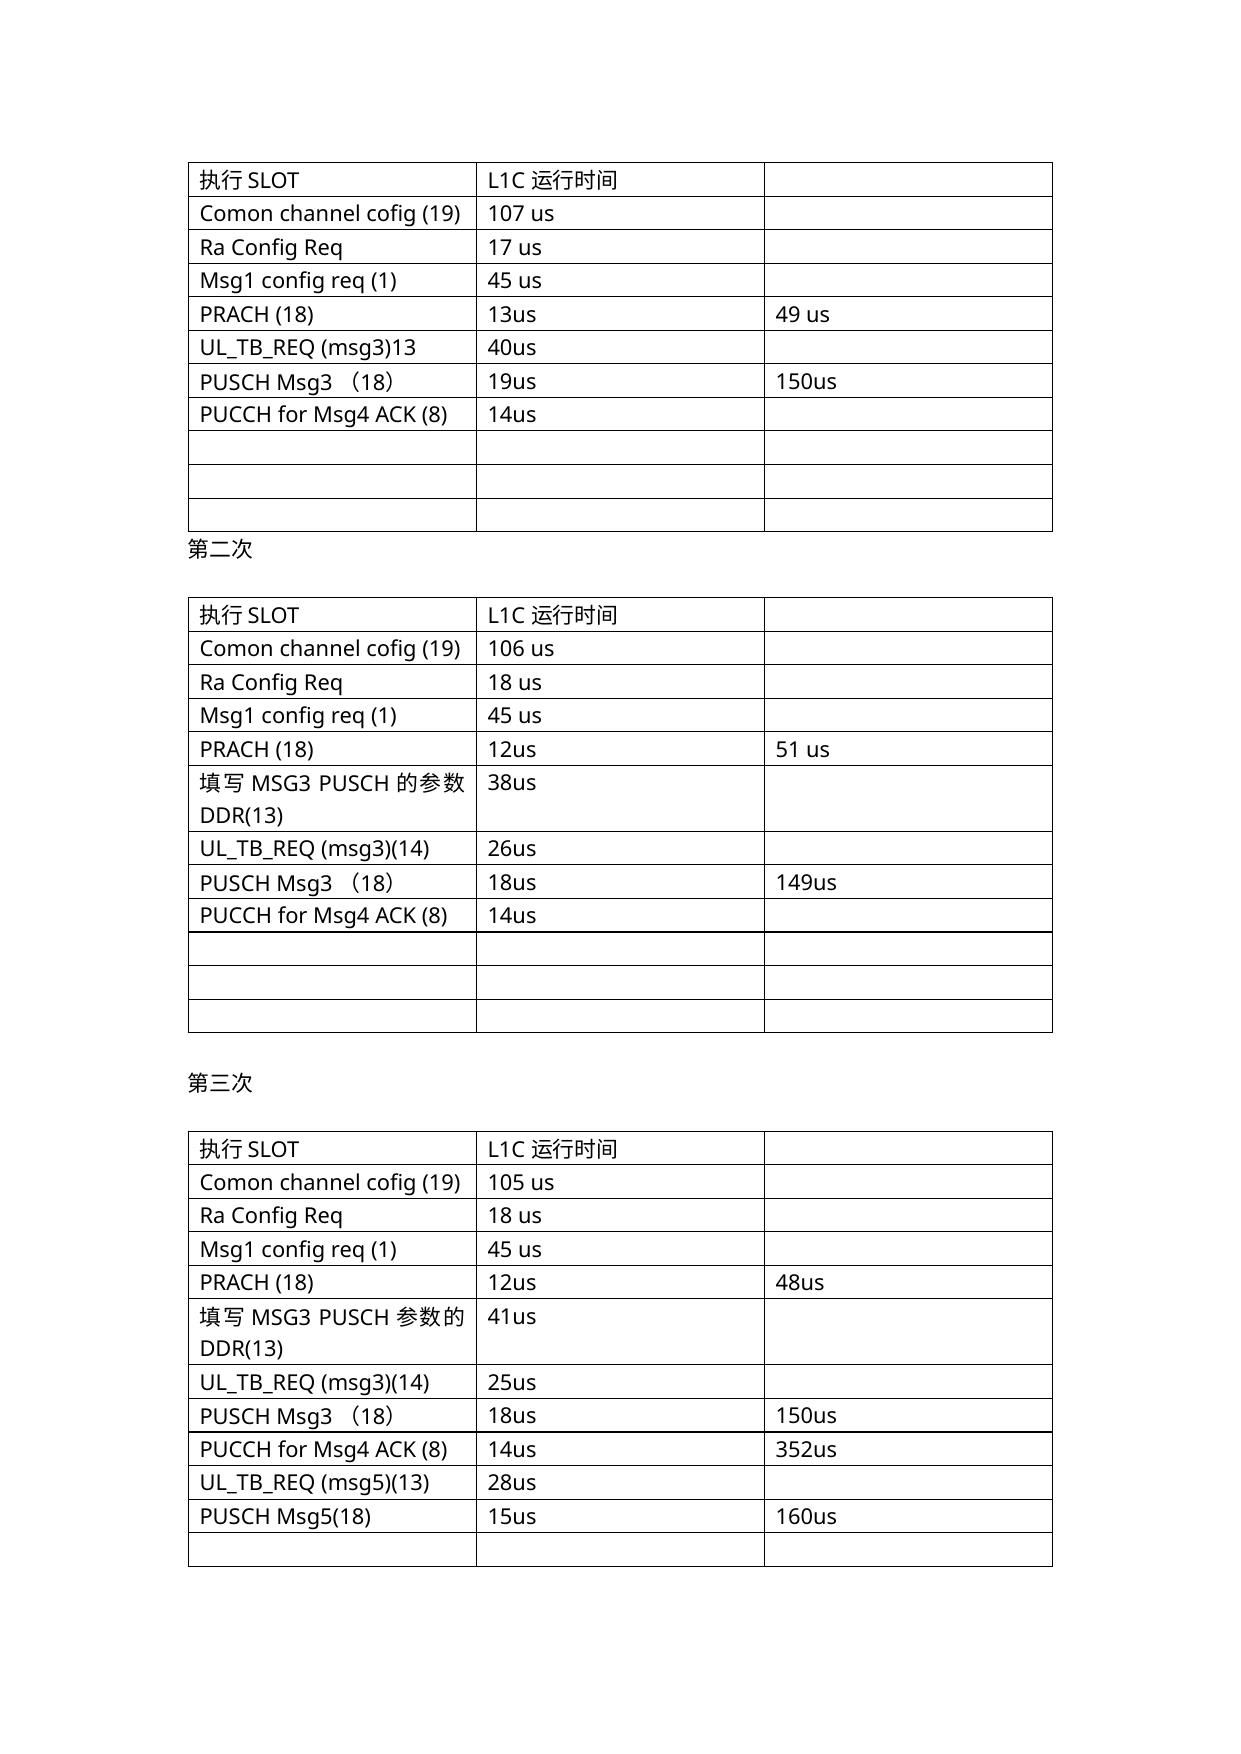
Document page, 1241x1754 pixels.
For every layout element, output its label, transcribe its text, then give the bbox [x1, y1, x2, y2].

table_cell [477, 499, 764, 531]
table_cell 18 us [477, 665, 764, 698]
table_cell [765, 1000, 1052, 1032]
table_cell [765, 264, 1052, 296]
table_cell [765, 230, 1052, 263]
table_cell PUSCH Msg3 （18） [189, 364, 476, 397]
table_cell 18us [477, 1399, 764, 1431]
table_header L1C 运行时间 [477, 1132, 764, 1164]
table_cell [477, 933, 764, 965]
table_header 执行SLOT [189, 1132, 476, 1164]
table_cell 26us [477, 832, 764, 864]
table_cell 160us [765, 1500, 1052, 1532]
table_cell [765, 933, 1052, 965]
table_header L1C 运行时间 [477, 598, 764, 631]
table_cell 填写MSG3 PUSCH的参数DDR(13) [189, 766, 476, 831]
table_cell [765, 1533, 1052, 1566]
table_cell 41us [477, 1299, 764, 1364]
table_cell 13us [477, 297, 764, 330]
table_cell 352us [765, 1433, 1052, 1465]
table_cell [477, 431, 764, 464]
table_cell [765, 398, 1052, 430]
table_header [765, 1132, 1052, 1164]
table_cell 15us [477, 1500, 764, 1532]
table_header L1C 运行时间 [477, 163, 764, 196]
table_cell 105 us [477, 1165, 764, 1198]
table_cell 45 us [477, 264, 764, 296]
table_cell PRACH (18) [189, 297, 476, 330]
table_cell 14us [477, 1433, 764, 1465]
table_cell 12us [477, 732, 764, 765]
table_cell 18 us [477, 1199, 764, 1231]
table_cell [477, 1533, 764, 1566]
table_cell PUSCH Msg3 （18） [189, 1399, 476, 1431]
table_cell [189, 499, 476, 531]
table_cell 150us [765, 364, 1052, 397]
table_cell PUSCH Msg5(18) [189, 1500, 476, 1532]
table_header [765, 598, 1052, 631]
table_cell [189, 1533, 476, 1566]
table_cell 150us [765, 1399, 1052, 1431]
table_cell Ra Config Req [189, 665, 476, 698]
table_cell UL_TB_REQ (msg3)(14) [189, 832, 476, 864]
table_cell [765, 632, 1052, 664]
table_cell Comon channel cofig (19) [189, 632, 476, 664]
table_cell 14us [477, 899, 764, 931]
table_cell 45 us [477, 1232, 764, 1265]
table_cell 填写MSG3 PUSCH参数的DDR(13) [189, 1299, 476, 1364]
table_cell UL_TB_REQ (msg5)(13) [189, 1466, 476, 1498]
table_cell 107 us [477, 197, 764, 229]
table_cell [765, 899, 1052, 931]
table_cell UL_TB_REQ (msg3)(14) [189, 1365, 476, 1398]
table_cell [765, 331, 1052, 363]
table_cell 106 us [477, 632, 764, 664]
table_cell [189, 465, 476, 497]
table_cell UL_TB_REQ (msg3)13 [189, 331, 476, 363]
table_cell Ra Config Req [189, 230, 476, 263]
table_cell Ra Config Req [189, 1199, 476, 1231]
table_cell Msg1 config req (1) [189, 1232, 476, 1265]
table_header 执行SLOT [189, 598, 476, 631]
table_cell [765, 966, 1052, 998]
table_cell PUCCH for Msg4 ACK (8) [189, 899, 476, 931]
table_cell [765, 1299, 1052, 1364]
table_cell [189, 431, 476, 464]
table_cell Msg1 config req (1) [189, 699, 476, 731]
table_cell 49 us [765, 297, 1052, 330]
table_cell PRACH (18) [189, 1266, 476, 1298]
table_cell [477, 966, 764, 998]
text 第二次 [187, 532, 1053, 564]
text 第三次 [187, 1066, 1053, 1098]
table_cell [765, 197, 1052, 229]
table_cell [765, 1165, 1052, 1198]
table_cell [765, 699, 1052, 731]
table_cell [189, 1000, 476, 1032]
table_cell [765, 1232, 1052, 1265]
table_cell [765, 1199, 1052, 1231]
table_cell PRACH (18) [189, 732, 476, 765]
table_cell Comon channel cofig (19) [189, 1165, 476, 1198]
table_cell 25us [477, 1365, 764, 1398]
table_cell Comon channel cofig (19) [189, 197, 476, 229]
table_cell [477, 465, 764, 497]
table_cell PUSCH Msg3 （18） [189, 865, 476, 898]
table_header [765, 163, 1052, 196]
table_cell 45 us [477, 699, 764, 731]
table_cell [765, 465, 1052, 497]
table_cell 12us [477, 1266, 764, 1298]
table_cell [765, 431, 1052, 464]
table_cell 48us [765, 1266, 1052, 1298]
table_cell 40us [477, 331, 764, 363]
table_cell 51 us [765, 732, 1052, 765]
table_cell 38us [477, 766, 764, 831]
table_cell 19us [477, 364, 764, 397]
table_cell PUCCH for Msg4 ACK (8) [189, 398, 476, 430]
table_cell [765, 499, 1052, 531]
table_cell 28us [477, 1466, 764, 1498]
table_cell [189, 933, 476, 965]
table_cell 14us [477, 398, 764, 430]
table_cell [765, 665, 1052, 698]
table_cell PUCCH for Msg4 ACK (8) [189, 1433, 476, 1465]
table_cell [189, 966, 476, 998]
table_cell [765, 832, 1052, 864]
table_cell [765, 1365, 1052, 1398]
table_cell [765, 1466, 1052, 1498]
table_header 执行SLOT [189, 163, 476, 196]
table_cell [477, 1000, 764, 1032]
table_cell Msg1 config req (1) [189, 264, 476, 296]
table_cell 149us [765, 865, 1052, 898]
table_cell [765, 766, 1052, 831]
table_cell 18us [477, 865, 764, 898]
table_cell 17 us [477, 230, 764, 263]
